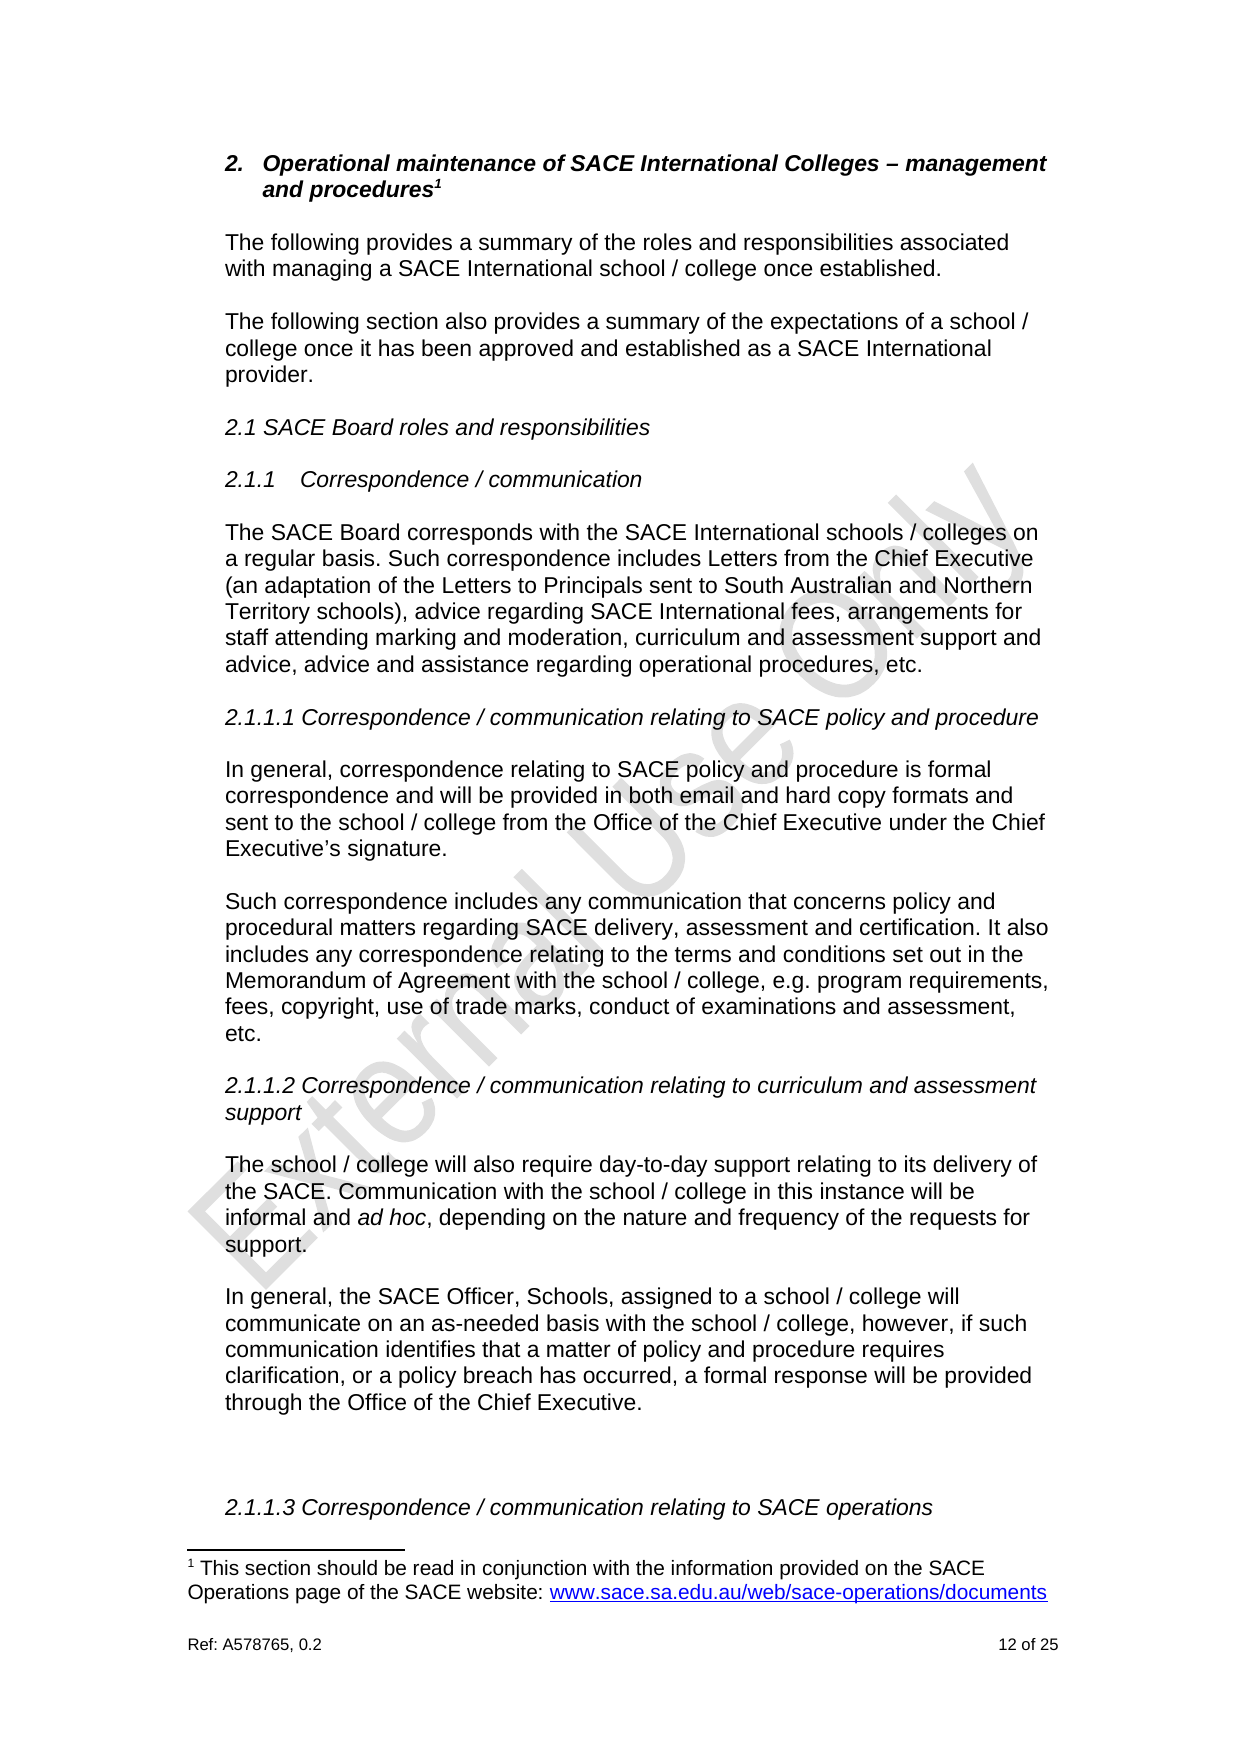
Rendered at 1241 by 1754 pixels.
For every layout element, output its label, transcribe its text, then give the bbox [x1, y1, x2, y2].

list The following section also provides a summary of the expectations of a school / college once it has been approved and established as a SACE International provider. [225, 308, 1053, 387]
list The school / college will also require day-to-day support relating to its delivery of the SACE. Communication with the school / college in this instance will be informal and ad hoc, depending on the nature and frequency of the requests for support. [225, 1151, 1053, 1257]
list Correspondence / communication [225, 466, 1053, 493]
list Such correspondence includes any communication that concerns policy and procedural matters regarding SACE delivery, assessment and certification. It also includes any correspondence relating to the terms and conditions set out in the Memorandum of Agreement with the school / college, e.g. program requirements, fees, copyright, use of trade marks, conduct of examinations and assessment, etc. [225, 888, 1053, 1046]
list The following provides a summary of the roles and responsibilities associated with managing a SACE International school / college once established. [225, 229, 1053, 282]
list 2.1.1.3 Correspondence / communication relating to SACE operations [225, 1494, 1053, 1520]
list 2.1 SACE Board roles and responsibilities [225, 413, 1053, 440]
list 2.1.1.2 Correspondence / communication relating to curriculum and assessment support [225, 1072, 1053, 1125]
list Operational maintenance of SACE International Colleges – management and procedures [225, 150, 1053, 203]
list In general, correspondence relating to SACE policy and procedure is formal correspondence and will be provided in both email and hard copy formats and sent to the school / college from the Office of the Chief Executive under the Chief Executive’s signature. [225, 756, 1053, 862]
list In general, the SACE Officer, Schools, assigned to a school / college will communicate on an as-needed basis with the school / college, however, if such communication identifies that a matter of policy and procedure requires clarification, or a policy breach has occurred, a formal response will be provided through the Office of the Chief Executive. [225, 1283, 1053, 1415]
list 2.1.1.1 Correspondence / communication relating to SACE policy and procedure [225, 703, 1053, 730]
list The SACE Board corresponds with the SACE International schools / colleges on a regular basis. Such correspondence includes Letters from the Chief Executive (an adaptation of the Letters to Principals sent to South Australian and Northern Territory schools), advice regarding SACE International fees, arrangements for staff attending marking and moderation, curriculum and assessment support and advice, advice and assistance regarding operational procedures, etc. [225, 519, 1053, 677]
